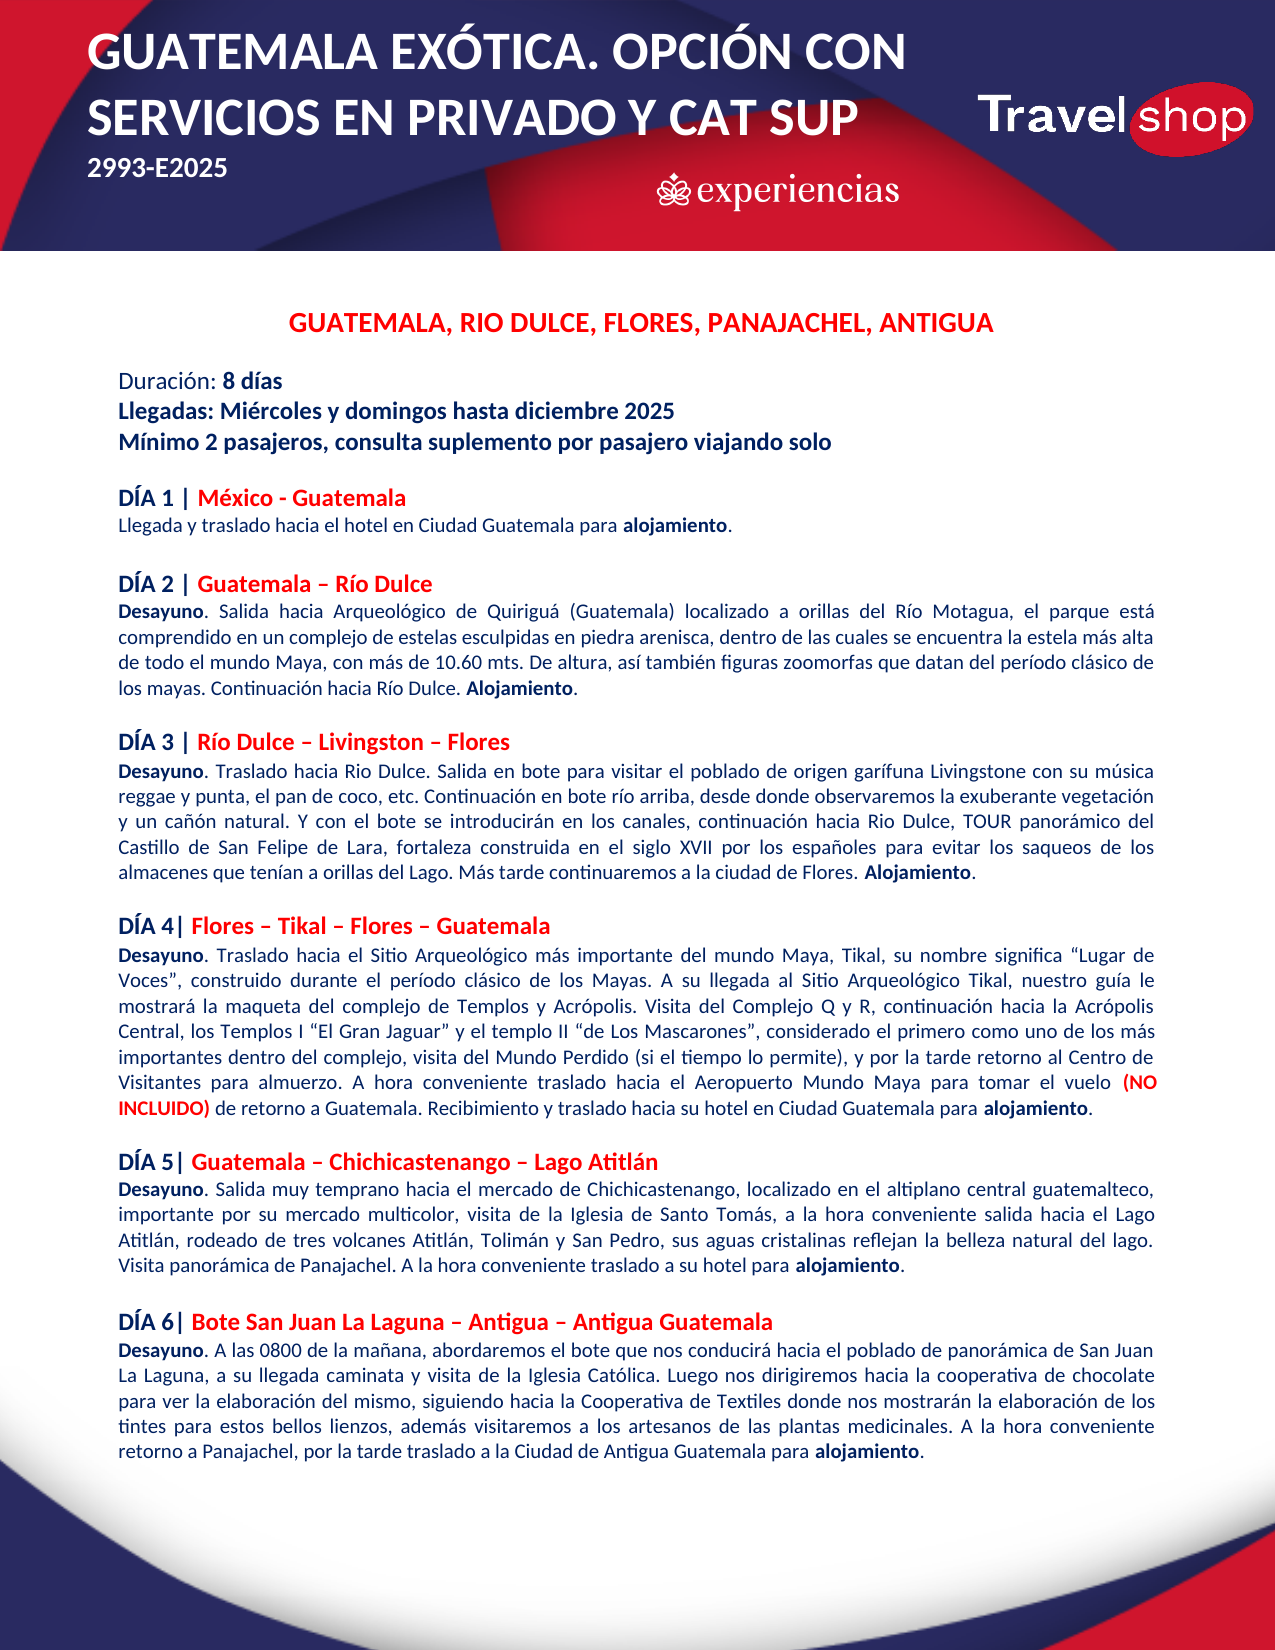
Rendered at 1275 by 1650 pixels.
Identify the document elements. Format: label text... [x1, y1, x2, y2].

text DÍA 5| Guatemala – Chichicastenango – Lago Atitlán [118, 1146, 1157, 1176]
picture [0, 1366, 1275, 1650]
text Desayuno. Traslado hacia Rio Dulce. Salida en bote para visitar el poblado de origen garífuna Livingstone con su música reggae y punta, el pan de coco, etc. Continuación en bote río arriba, desde donde observaremos la exuberante vegetación y un cañón natural. Y con el bote se introducirán en los canales, continuación hacia Rio Dulce, TOUR panorámico del Castillo de San Felipe de Lara, fortaleza construida en el siglo XVII por los españoles para evitar los saqueos de los almacenes que tenían a orillas del Lago. Más tarde continuaremos a la ciudad de Flores. Alojamiento. [118, 758, 1157, 885]
text DÍA 3 | Río Dulce – Livingston – Flores [118, 726, 1157, 756]
picture [0, 0, 1275, 251]
subtitle DÍA 1 | México - Guatemala [118, 482, 1157, 512]
text Desayuno. Salida muy temprano hacia el mercado de Chichicastenango, localizado en el altiplano central guatemalteco, importante por su mercado multicolor, visita de la Iglesia de Santo Tomás, a la hora conveniente salida hacia el Lago Atitlán, rodeado de tres volcanes Atitlán, Tolimán y San Pedro, sus aguas cristalinas reflejan la belleza natural del lago. Visita panorámica de Panajachel. A la hora conveniente traslado a su hotel para alojamiento. [118, 1176, 1157, 1278]
text Desayuno. Salida hacia Arqueológico de Quiriguá (Guatemala) localizado a orillas del Río Motagua, el parque está comprendido en un complejo de estelas esculpidas en piedra arenisca, dentro de las cuales se encuentra la estela más alta de todo el mundo Maya, con más de 10.60 mts. De altura, así también figuras zoomorfas que datan del período clásico de los mayas. Continuación hacia Río Dulce. Alojamiento. [118, 599, 1157, 700]
text Desayuno. A las 0800 de la mañana, abordaremos el bote que nos conducirá hacia el poblado de panorámica de San Juan La Laguna, a su llegada caminata y visita de la Iglesia Católica. Luego nos dirigiremos hacia la cooperativa de chocolate para ver la elaboración del mismo, siguiendo hacia la Cooperativa de Textiles donde nos mostrarán la elaboración de los tintes para estos bellos lienzos, además visitaremos a los artesanos de las plantas medicinales. A la hora conveniente retorno a Panajachel, por la tarde traslado a la Ciudad de Antigua Guatemala para alojamiento. [118, 1337, 1157, 1464]
text Desayuno. Traslado hacia el Sitio Arqueológico más importante del mundo Maya, Tikal, su nombre significa “Lugar de Voces”, construido durante el período clásico de los Mayas. A su llegada al Sitio Arqueológico Tikal, nuestro guía le mostrará la maqueta del complejo de Templos y Acrópolis. Visita del Complejo Q y R, continuación hacia la Acrópolis Central, los Templos I “El Gran Jaguar” y el templo II “de Los Mascarones”, considerado el primero como uno de los más importantes dentro del complejo, visita del Mundo Perdido (si el tiempo lo permite), y por la tarde retorno al Centro de Visitantes para almuerzo. A hora conveniente traslado hacia el Aeropuerto Mundo Maya para tomar el vuelo (NO INCLUIDO) de retorno a Guatemala. Recibimiento y traslado hacia su hotel en Ciudad Guatemala para alojamiento. [118, 942, 1157, 1120]
text Mínimo 2 pasajeros, consulta suplemento por pasajero viajando solo [118, 426, 1157, 456]
text DÍA 4| Flores – Tikal – Flores – Guatemala [118, 910, 1157, 941]
subtitle GUATEMALA, RIO DULCE, FLORES, PANAJACHEL, ANTIGUA [118, 304, 1157, 339]
text DÍA 6| Bote San Juan La Laguna – Antigua – Antigua Guatemala [118, 1307, 1157, 1337]
subtitle DÍA 2 | Guatemala – Río Dulce [118, 568, 1157, 599]
text Llegada y traslado hacia el hotel en Ciudad Guatemala para alojamiento. [118, 512, 1157, 538]
text Llegadas: Miércoles y domingos hasta diciembre 2025 [118, 395, 1157, 426]
text Duración: 8 días [118, 365, 1157, 395]
